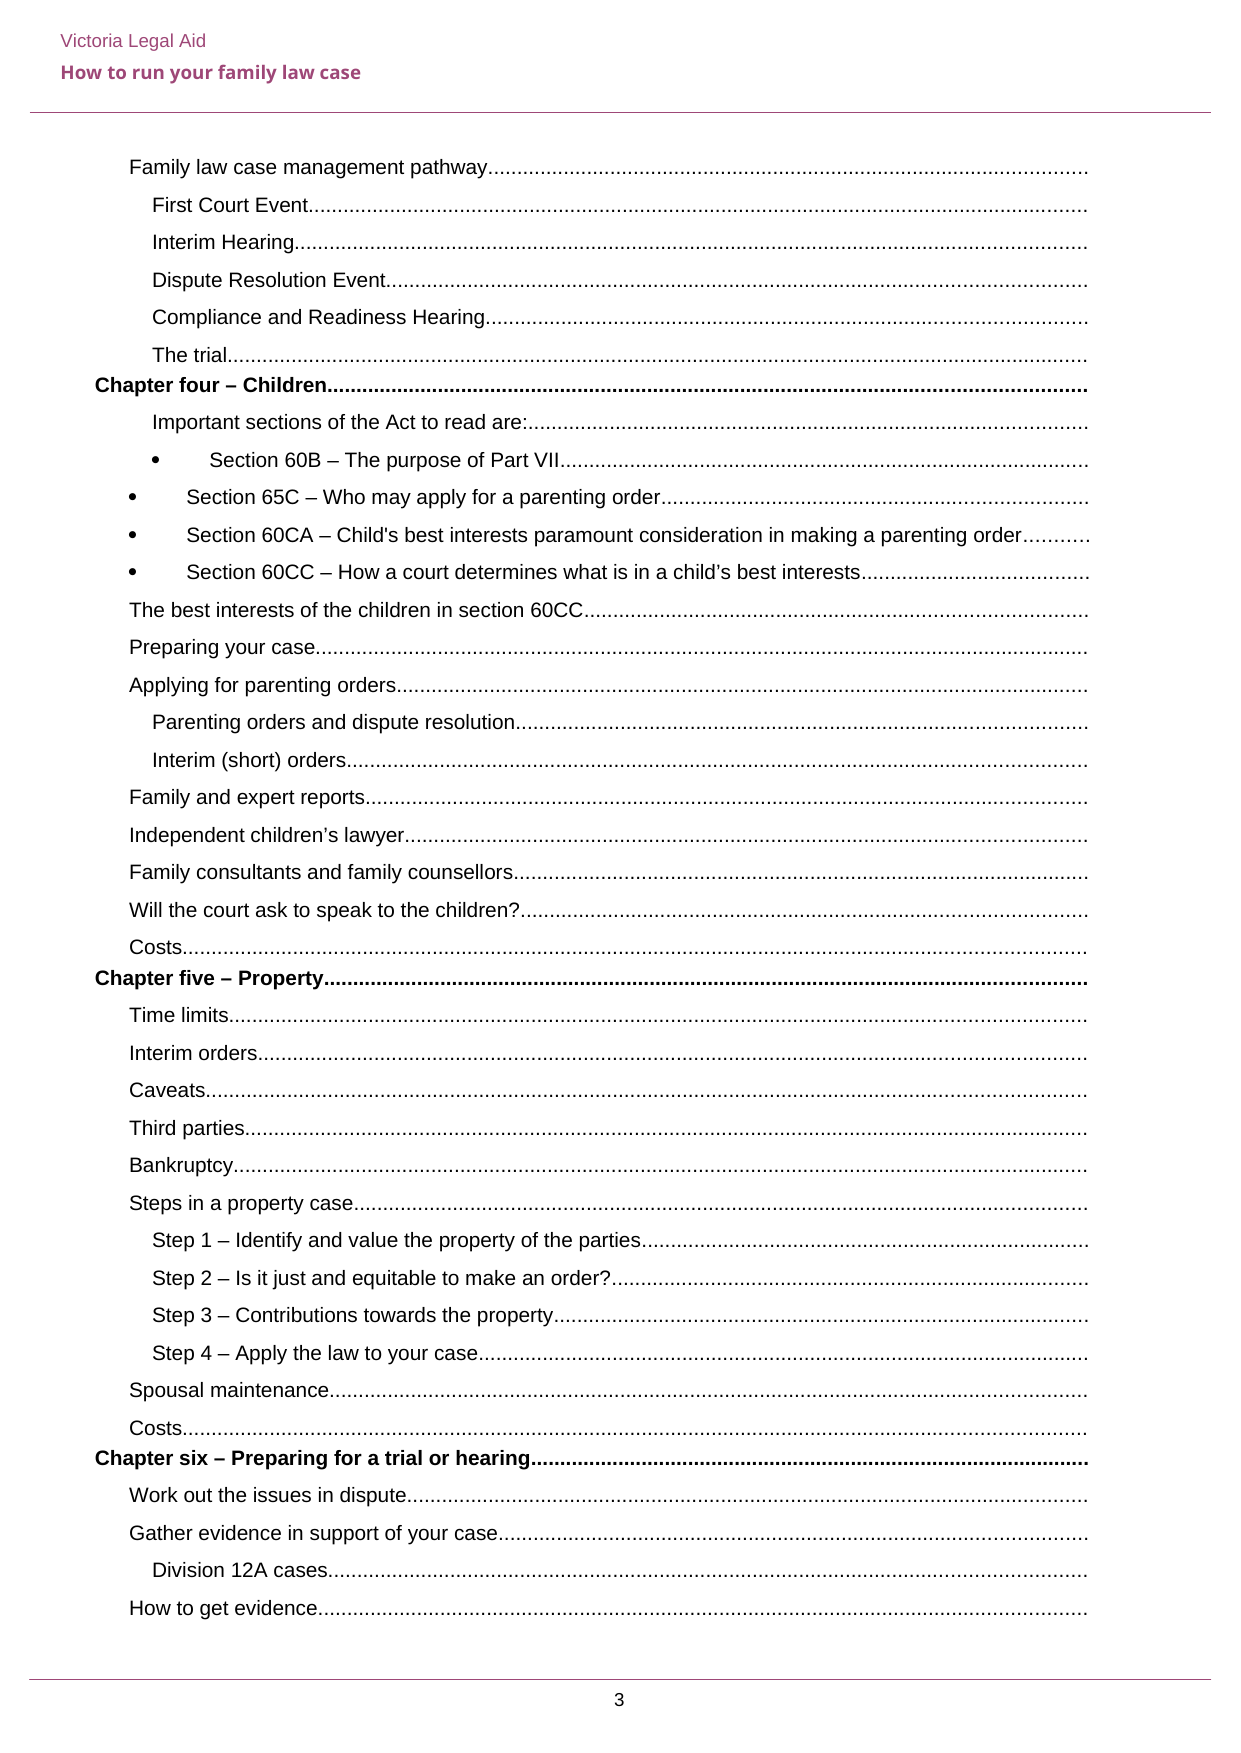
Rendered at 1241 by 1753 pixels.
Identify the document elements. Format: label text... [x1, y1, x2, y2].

text Important sections of the Act to read are: 26 [152, 403, 1067, 434]
text Compliance and Readiness Hearing 25 [152, 298, 1067, 329]
text Preparing your case 26 [129, 628, 1078, 659]
text Chapter four – Children 26 [94, 373, 1067, 397]
text  Section 60B – The purpose of Part VII 26 [152, 440, 1067, 472]
text Division 12A cases 35 [152, 1551, 1067, 1582]
text Step 3 – Contributions towards the property 33 [152, 1296, 1067, 1327]
text  Section 60CA – Child's best interests paramount consideration in making a parenting order 26 [129, 515, 1078, 547]
text Parenting orders and dispute resolution 28 [152, 703, 1067, 734]
text Applying for parenting orders 27 [129, 665, 1078, 697]
text Dispute Resolution Event 25 [152, 260, 1067, 291]
text Family law case management pathway 24 [129, 148, 1078, 179]
text Caveats 31 [129, 1071, 1078, 1102]
text Work out the issues in dispute 35 [129, 1476, 1078, 1507]
text Interim Hearing 24 [152, 223, 1067, 254]
text First Court Event 24 [152, 185, 1067, 216]
text  Section 65C – Who may apply for a parenting order 26 [129, 478, 1078, 509]
text Step 4 – Apply the law to your case 33 [152, 1333, 1067, 1364]
text Will the court ask to speak to the children? 29 [129, 890, 1078, 922]
text Third parties 31 [129, 1108, 1078, 1139]
text Interim orders 31 [129, 1033, 1078, 1064]
text Family and expert reports 28 [129, 778, 1078, 809]
text The trial 25 [152, 335, 1067, 366]
text Interim (short) orders 28 [152, 740, 1067, 772]
text Spousal maintenance 34 [129, 1371, 1078, 1402]
text Independent children’s lawyer 28 [129, 815, 1078, 847]
text Time limits 31 [129, 996, 1078, 1027]
text Step 2 – Is it just and equitable to make an order? 32 [152, 1258, 1067, 1289]
text How to get evidence 36 [129, 1588, 1078, 1619]
text Steps in a property case 32 [129, 1183, 1078, 1214]
text Step 1 – Identify and value the property of the parties 32 [152, 1221, 1067, 1252]
text Costs 34 [129, 1408, 1078, 1439]
text Family consultants and family counsellors 28 [129, 853, 1078, 884]
text Bankruptcy 31 [129, 1146, 1078, 1177]
text  Section 60CC – How a court determines what is in a child’s best interests 26 [129, 553, 1078, 584]
text Gather evidence in support of your case 35 [129, 1513, 1078, 1544]
text Chapter five – Property 30 [94, 965, 1067, 989]
text The best interests of the children in section 60CC 26 [129, 590, 1078, 622]
text Chapter six – Preparing for a trial or hearing 35 [94, 1446, 1067, 1469]
text Costs 29 [129, 928, 1078, 959]
